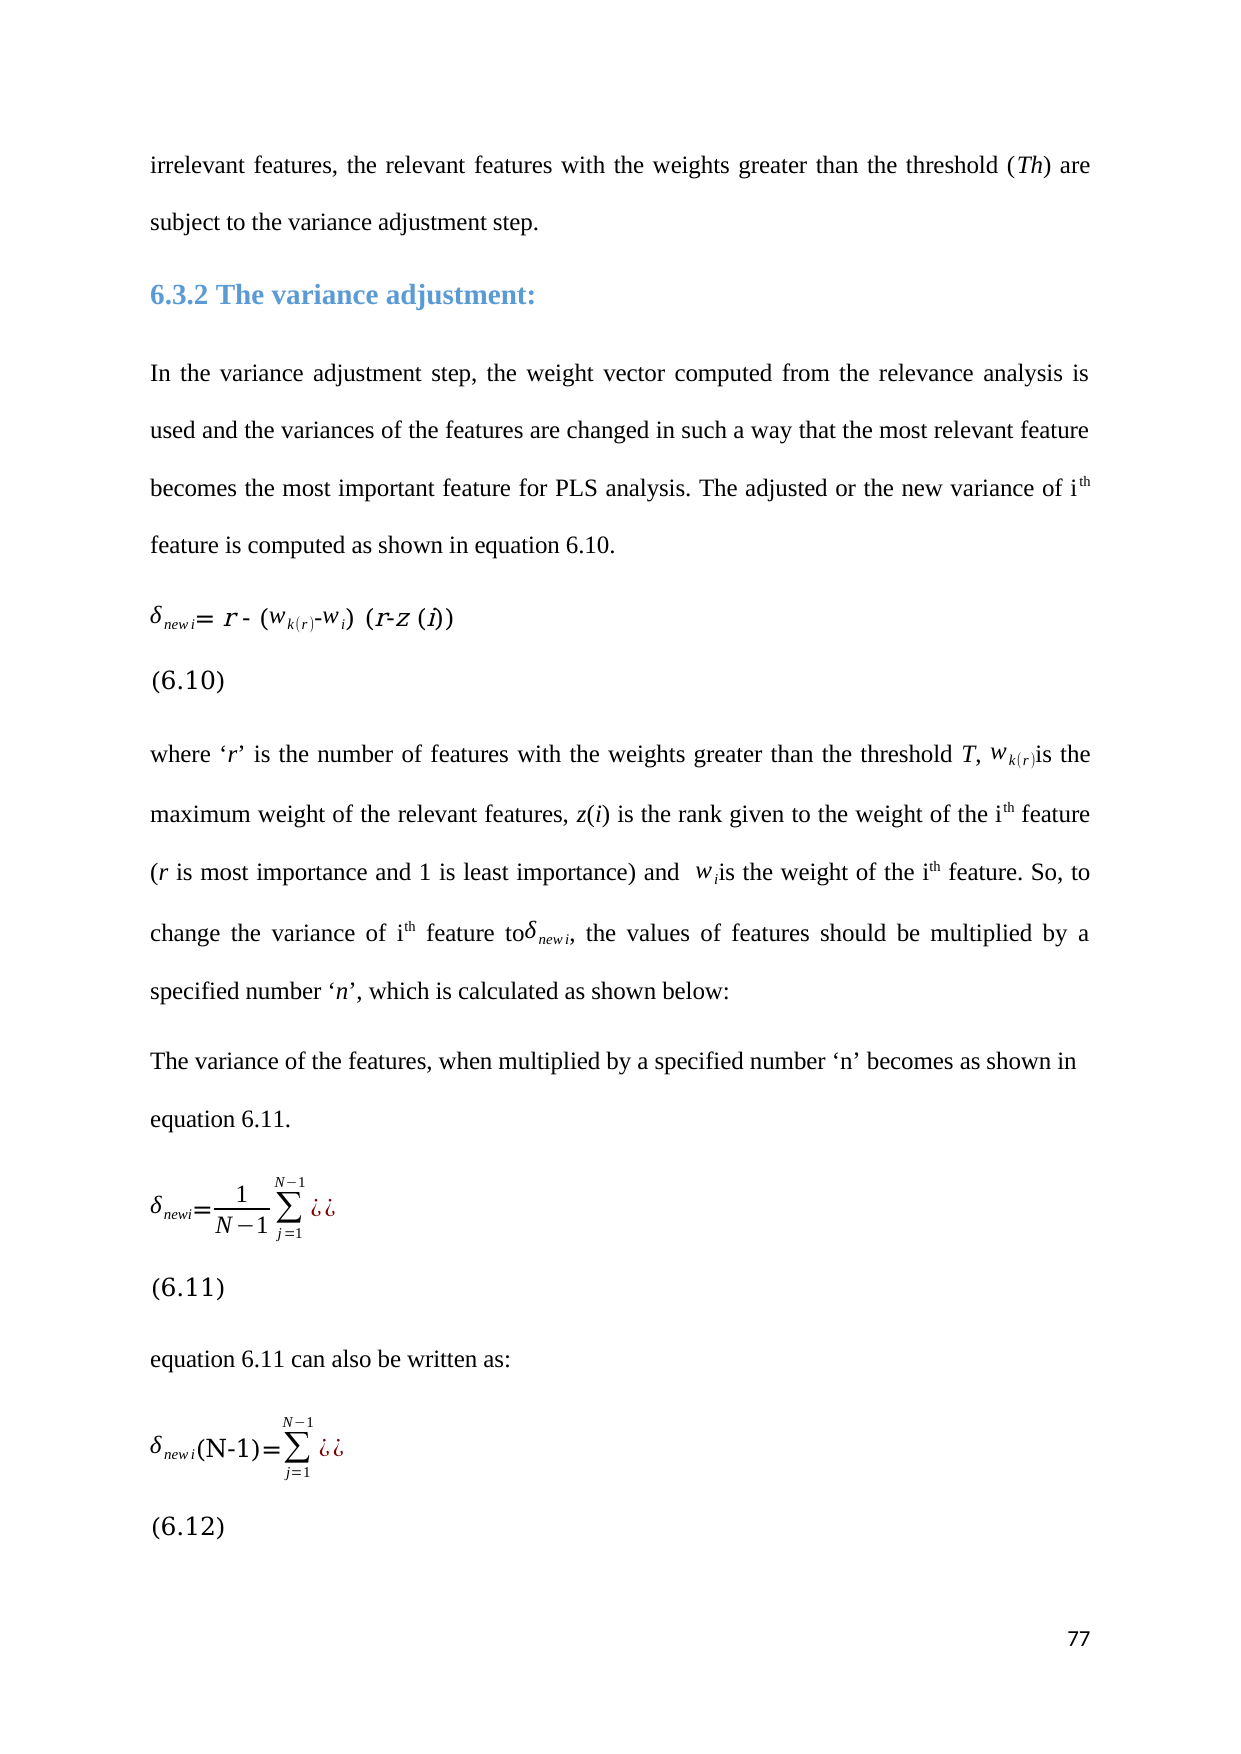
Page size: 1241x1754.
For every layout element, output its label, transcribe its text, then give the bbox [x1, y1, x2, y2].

list (N-1)= (6.12) [150, 1414, 1090, 1541]
list = r - (-) (r-z (i)) (6.10) [150, 600, 1090, 695]
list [150, 150, 1090, 236]
list where ‘r’ is the number of features with the weights greater than the threshold T, is the maximum weight of the relevant features, z(i) is the rank given to the weight of the ith feature (r is most importance and 1 is least importance) and is the weight of the ith feature. So, to change the variance of ith feature to, the values of features should be multiplied by a specified number ‘n’, which is calculated as shown below: [150, 737, 1090, 1005]
list = (6.11) [150, 1174, 1090, 1301]
subtitle 6.3.2 The variance adjustment: [150, 277, 1090, 311]
list In the variance adjustment step, the weight vector computed from the relevance analysis is used and the variances of the features are changed in such a way that the most relevant feature becomes the most important feature for PLS analysis. The adjusted or the new variance of ith feature is computed as shown in equation 6.10. [150, 358, 1090, 559]
list equation 6.11 can also be written as: [150, 1344, 1090, 1372]
list The variance of the features, when multiplied by a specified number ‘n’ becomes as shown in equation 6.11. [150, 1046, 1090, 1133]
